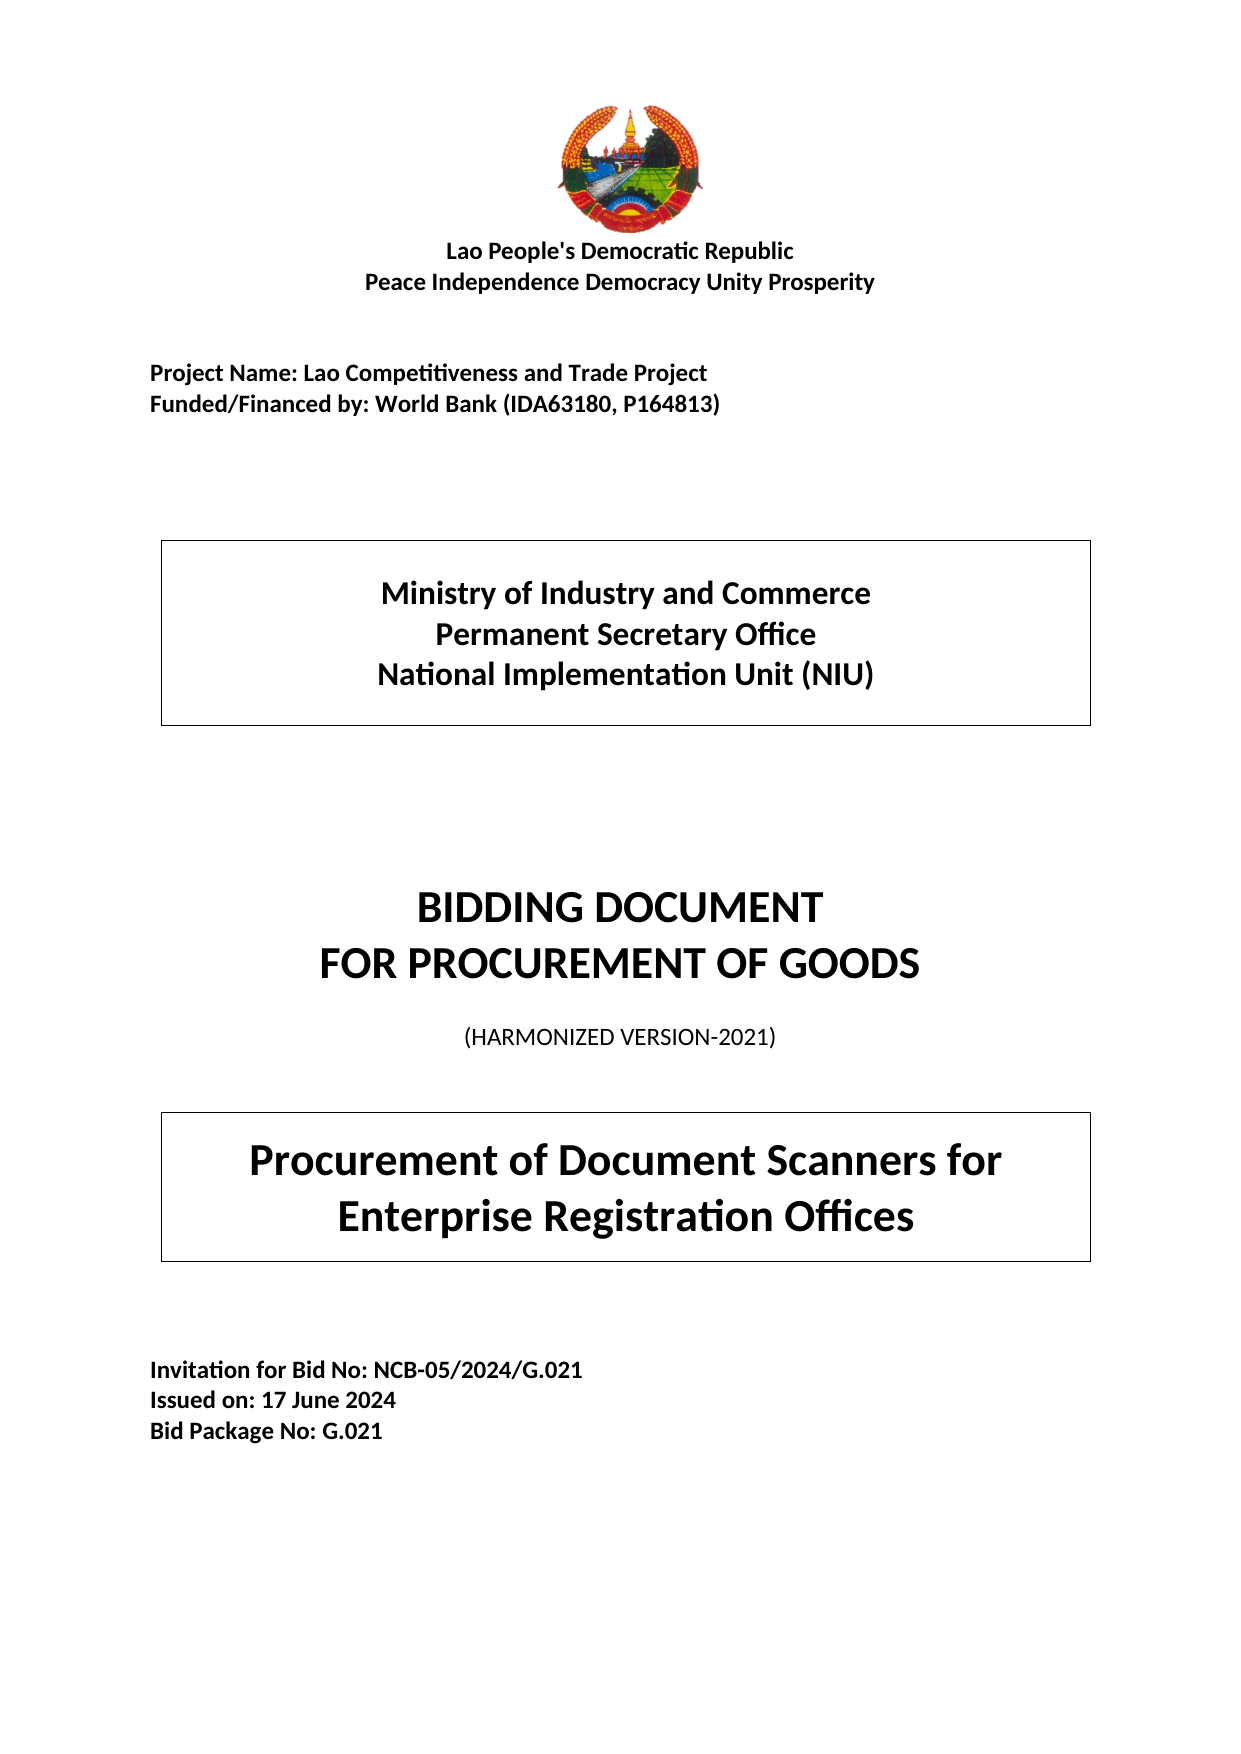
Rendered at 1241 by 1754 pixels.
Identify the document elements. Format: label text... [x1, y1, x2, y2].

text Lao People's Democratic Republic [150, 105, 1090, 266]
text BIDDING DOCUMENT [150, 878, 1090, 934]
text Funded/Financed by: World Bank (IDA63180, P164813) [150, 388, 1090, 418]
text (HARMONIZED VERSION-2021) [150, 1021, 1090, 1051]
table_header Ministry of Industry and Commerce Permanent Secretary Office National Implementation Unit (NIU) [162, 541, 1090, 725]
text FOR PROCUREMENT OF GOODS [150, 934, 1090, 990]
picture [557, 105, 704, 236]
text Peace Independence Democracy Unity Prosperity [150, 266, 1090, 296]
text Invitation for Bid No: NCB-05/2024/G.021 [150, 1354, 1090, 1384]
text Issued on: 17 June 2024 Bid Package No: G.021 [150, 1384, 1090, 1445]
text Project Name: Lao Competitiveness and Trade Project [150, 357, 1090, 388]
table_header Procurement of Document Scanners for Enterprise Registration Offices [162, 1113, 1090, 1261]
